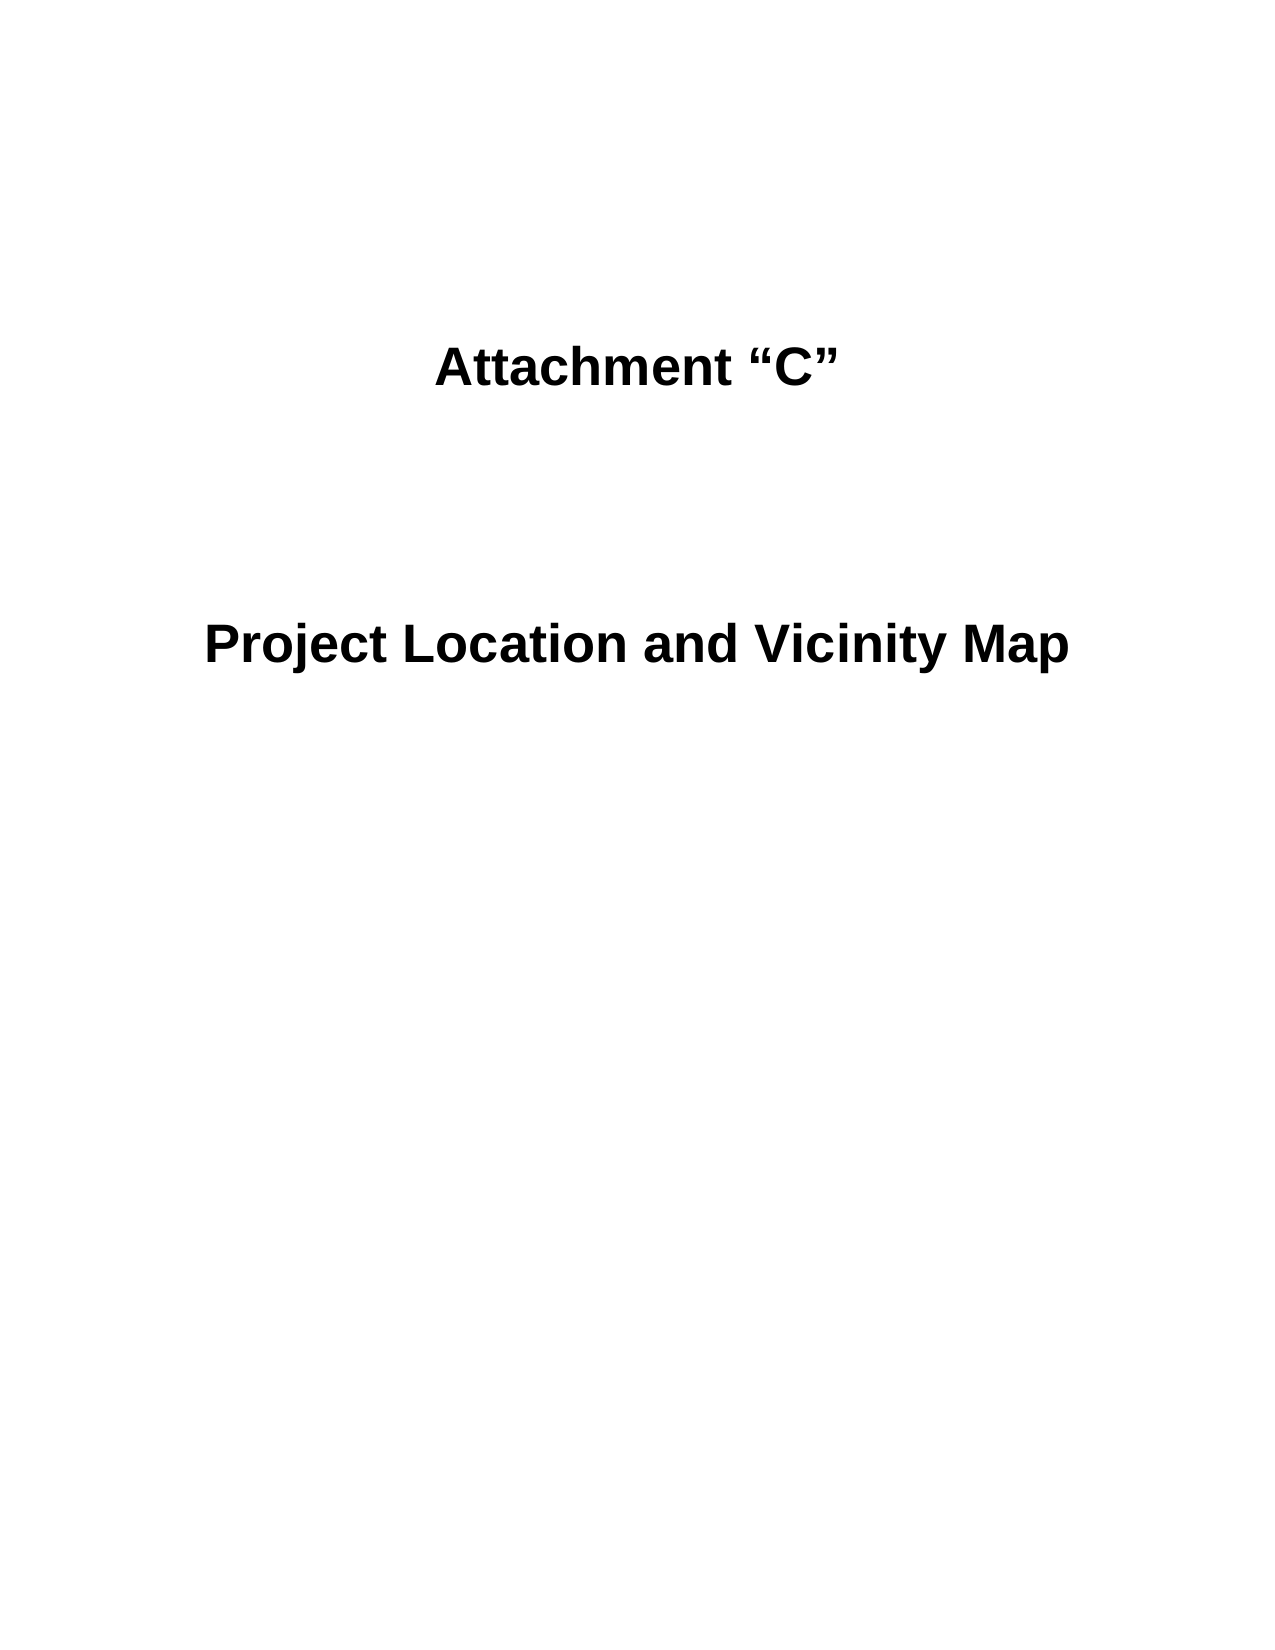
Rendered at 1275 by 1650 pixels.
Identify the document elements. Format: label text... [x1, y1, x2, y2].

text Attachment “C” [150, 335, 1125, 397]
text Project Location and Vicinity Map [150, 612, 1125, 674]
